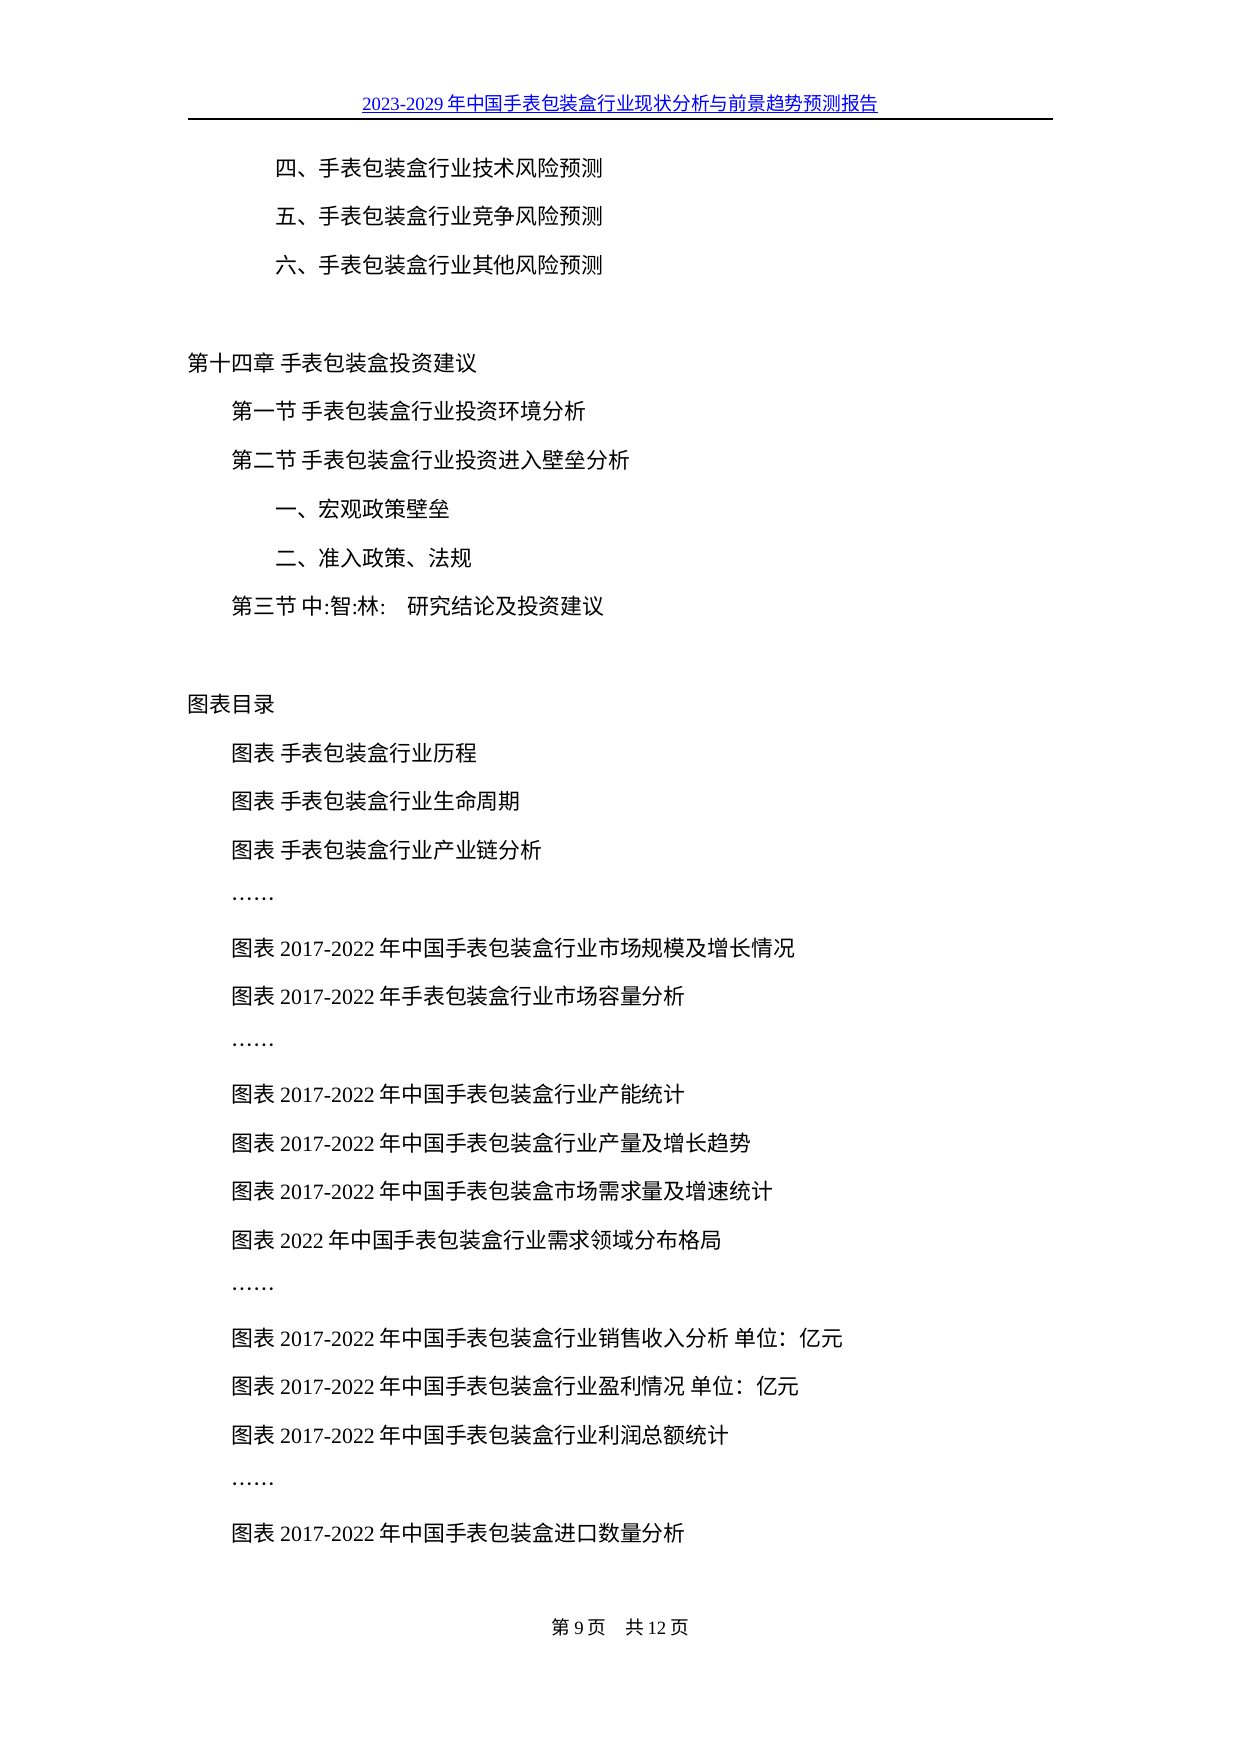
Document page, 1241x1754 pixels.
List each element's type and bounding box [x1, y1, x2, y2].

text [187, 150, 1053, 1548]
